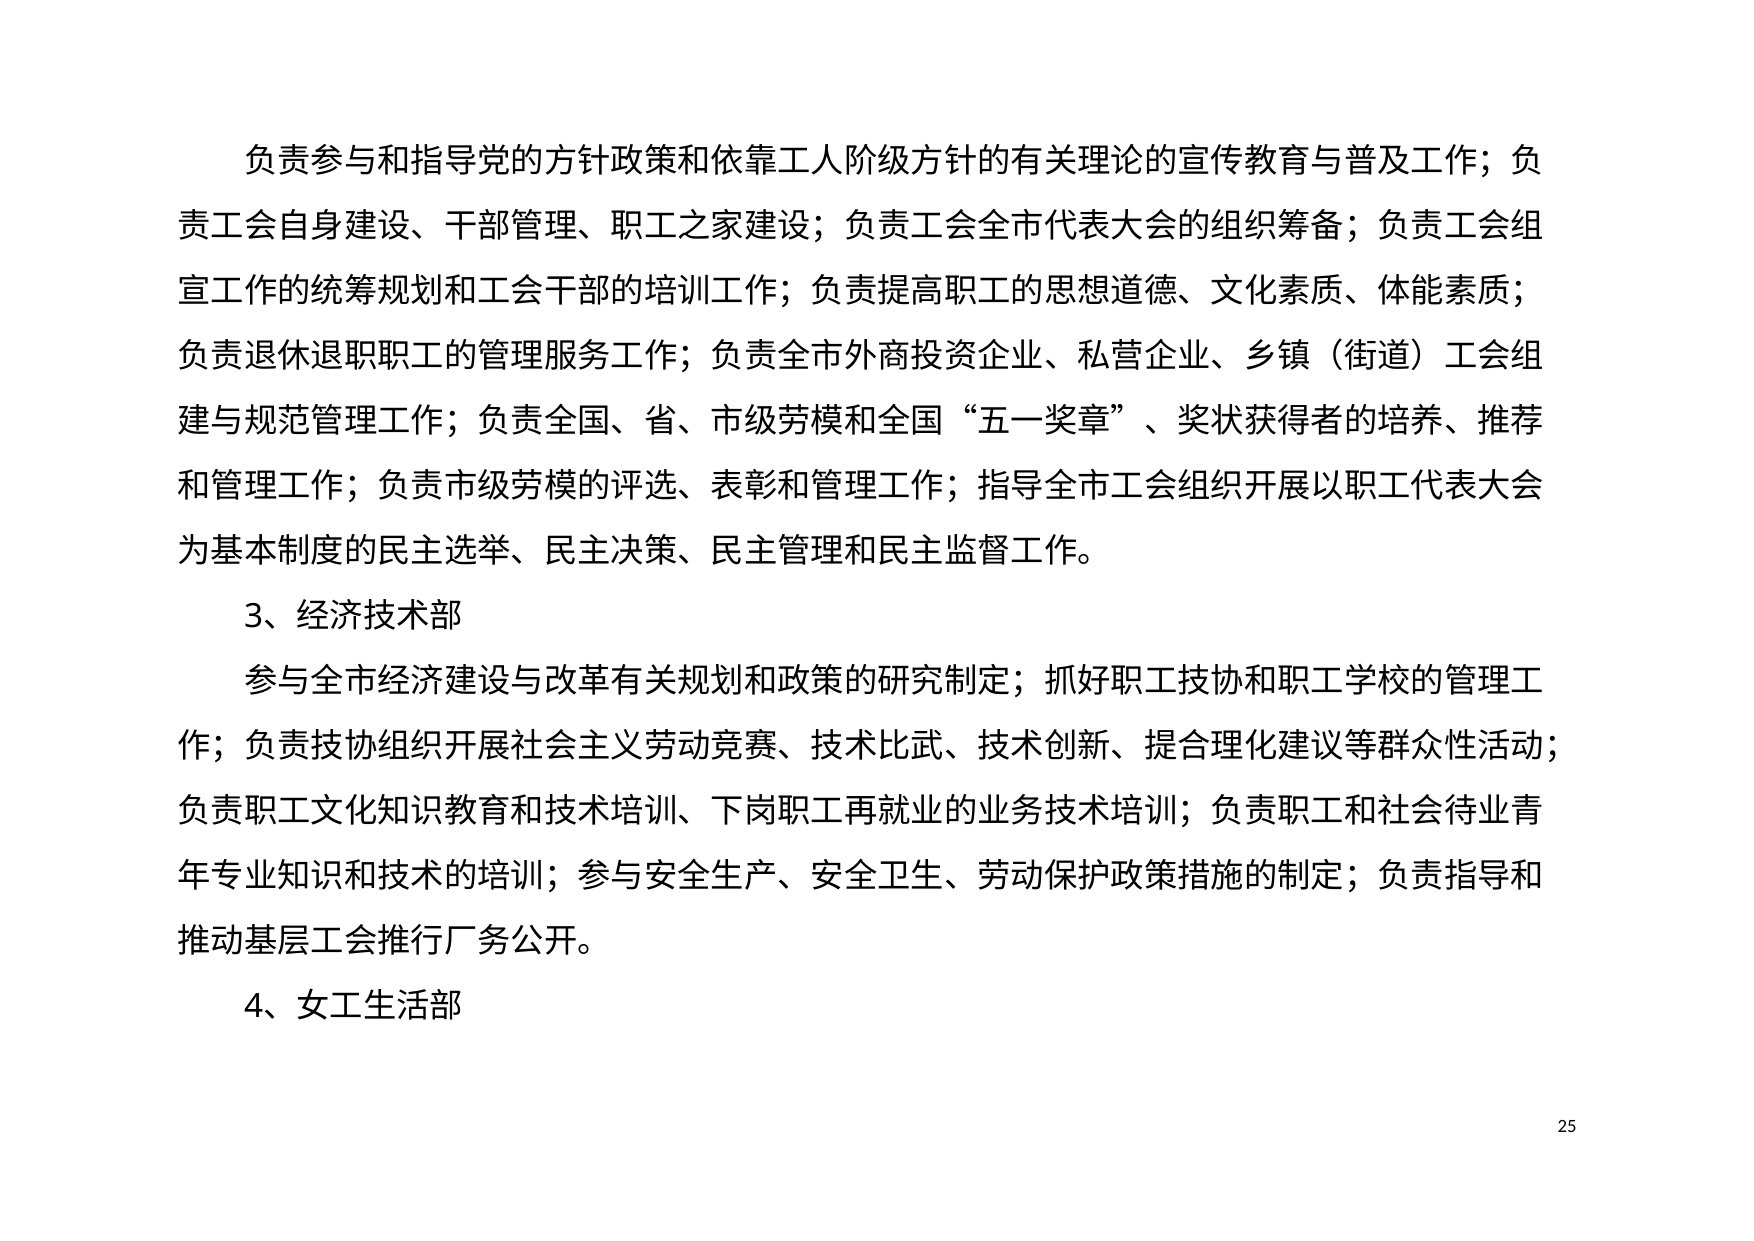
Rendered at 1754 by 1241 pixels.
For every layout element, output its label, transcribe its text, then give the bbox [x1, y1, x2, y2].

list 经济技术部 [177, 580, 1577, 645]
list 女工生活部 [177, 970, 1577, 1035]
text 参与全市经济建设与改革有关规划和政策的研究制定；抓好职工技协和职工学校的管理工作；负责技协组织开展社会主义劳动竞赛、技术比武、技术创新、提合理化建议等群众性活动；负责职工文化知识教育和技术培训、下岗职工再就业的业务技术培训；负责职工和社会待业青年专业知识和技术的培训；参与安全生产、安全卫生、劳动保护政策措施的制定；负责指导和推动基层工会推行厂务公开。 [177, 645, 1577, 970]
text 负责参与和指导党的方针政策和依靠工人阶级方针的有关理论的宣传教育与普及工作；负责工会自身建设、干部管理、职工之家建设；负责工会全市代表大会的组织筹备；负责工会组宣工作的统筹规划和工会干部的培训工作；负责提高职工的思想道德、文化素质、体能素质；负责退休退职职工的管理服务工作；负责全市外商投资企业、私营企业、乡镇（街道）工会组建与规范管理工作；负责全国、省、市级劳模和全国“五一奖章”、奖状获得者的培养、推荐和管理工作；负责市级劳模的评选、表彰和管理工作；指导全市工会组织开展以职工代表大会为基本制度的民主选举、民主决策、民主管理和民主监督工作。 [177, 125, 1577, 580]
